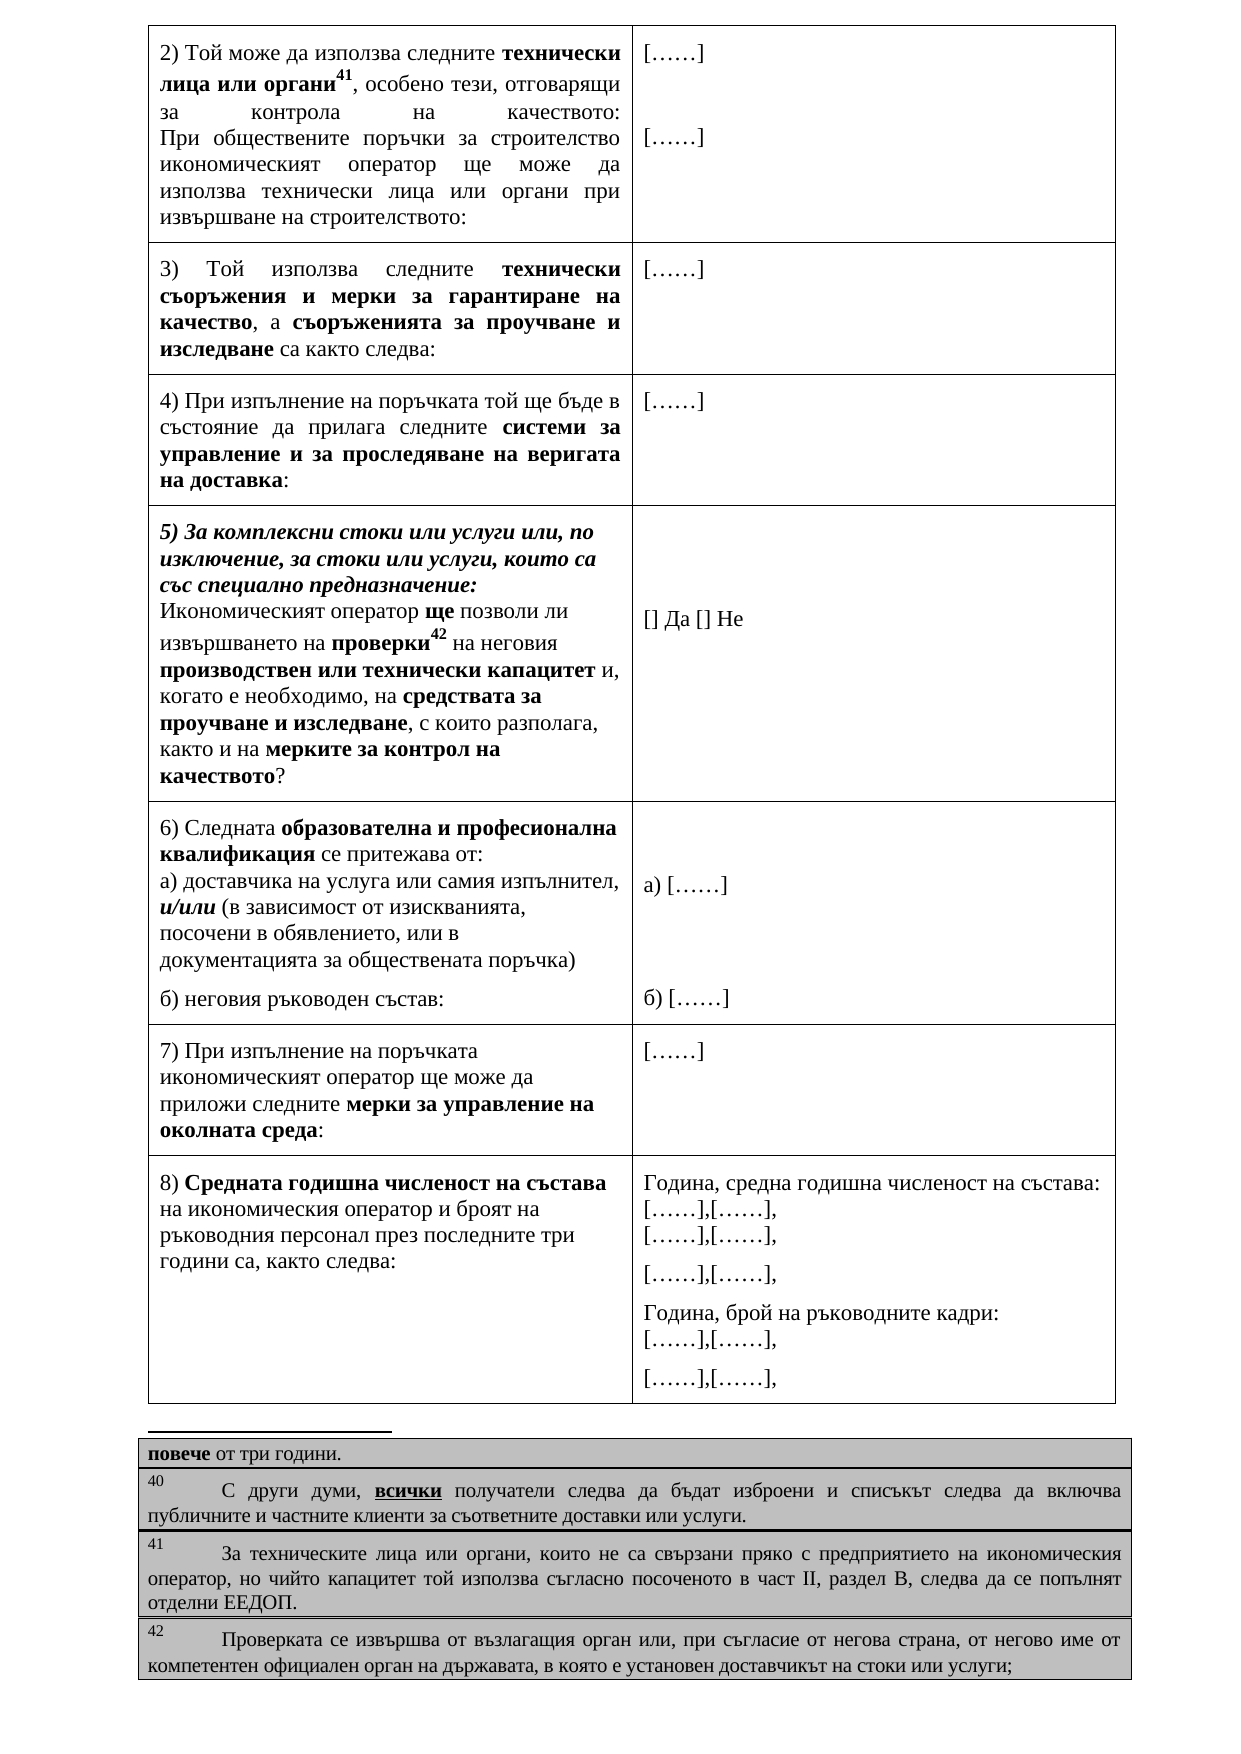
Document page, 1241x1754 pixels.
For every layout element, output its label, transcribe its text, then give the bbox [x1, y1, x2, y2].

table_cell 2) Той може да използва следните технически лица или органи, особено тези, отговарящи за контрола на качеството: При обществените поръчки за строителство икономическият оператор ще може да използва технически лица или органи при извършване на строителството: [149, 26, 632, 242]
table_cell [……] [633, 375, 1115, 505]
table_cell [633, 1156, 1115, 1403]
table_cell 7) При изпълнение на поръчката икономическият оператор ще може да приложи следните мерки за управление на околната среда: [149, 1025, 632, 1155]
table_cell [] Да [] Не [633, 506, 1115, 801]
table_cell 4) При изпълнение на поръчката той ще бъде в състояние да прилага следните системи за управление и за проследяване на веригата на доставка: [149, 375, 632, 505]
table_cell 5) За комплексни стоки или услуги или, по изключение, за стоки или услуги, които са със специално предназначение: Икономическият оператор ще позволи ли извършването на проверки на неговия производствен или технически капацитет и, когато е необходимо, на средствата за проучване и изследване, с които разполага, както и на мерките за контрол на качеството? [149, 506, 632, 801]
table_cell 3) Той използва следните технически съоръжения и мерки за гарантиране на качество, а съоръженията за проучване и изследване са както следва: [149, 243, 632, 373]
table_cell a) [……] б) [……] [633, 802, 1115, 1023]
table_cell [……] [633, 243, 1115, 373]
table_cell [……] [……] [633, 26, 1115, 242]
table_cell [149, 1156, 632, 1403]
table_cell [……] [633, 1025, 1115, 1155]
table_cell 6) Следната образователна и професионална квалификация се притежава от: а) доставчика на услуга или самия изпълнител, и/или (в зависимост от изискванията, посочени в обявлението, или в документацията за обществената поръчка) б) неговия ръководен състав: [149, 802, 632, 1023]
